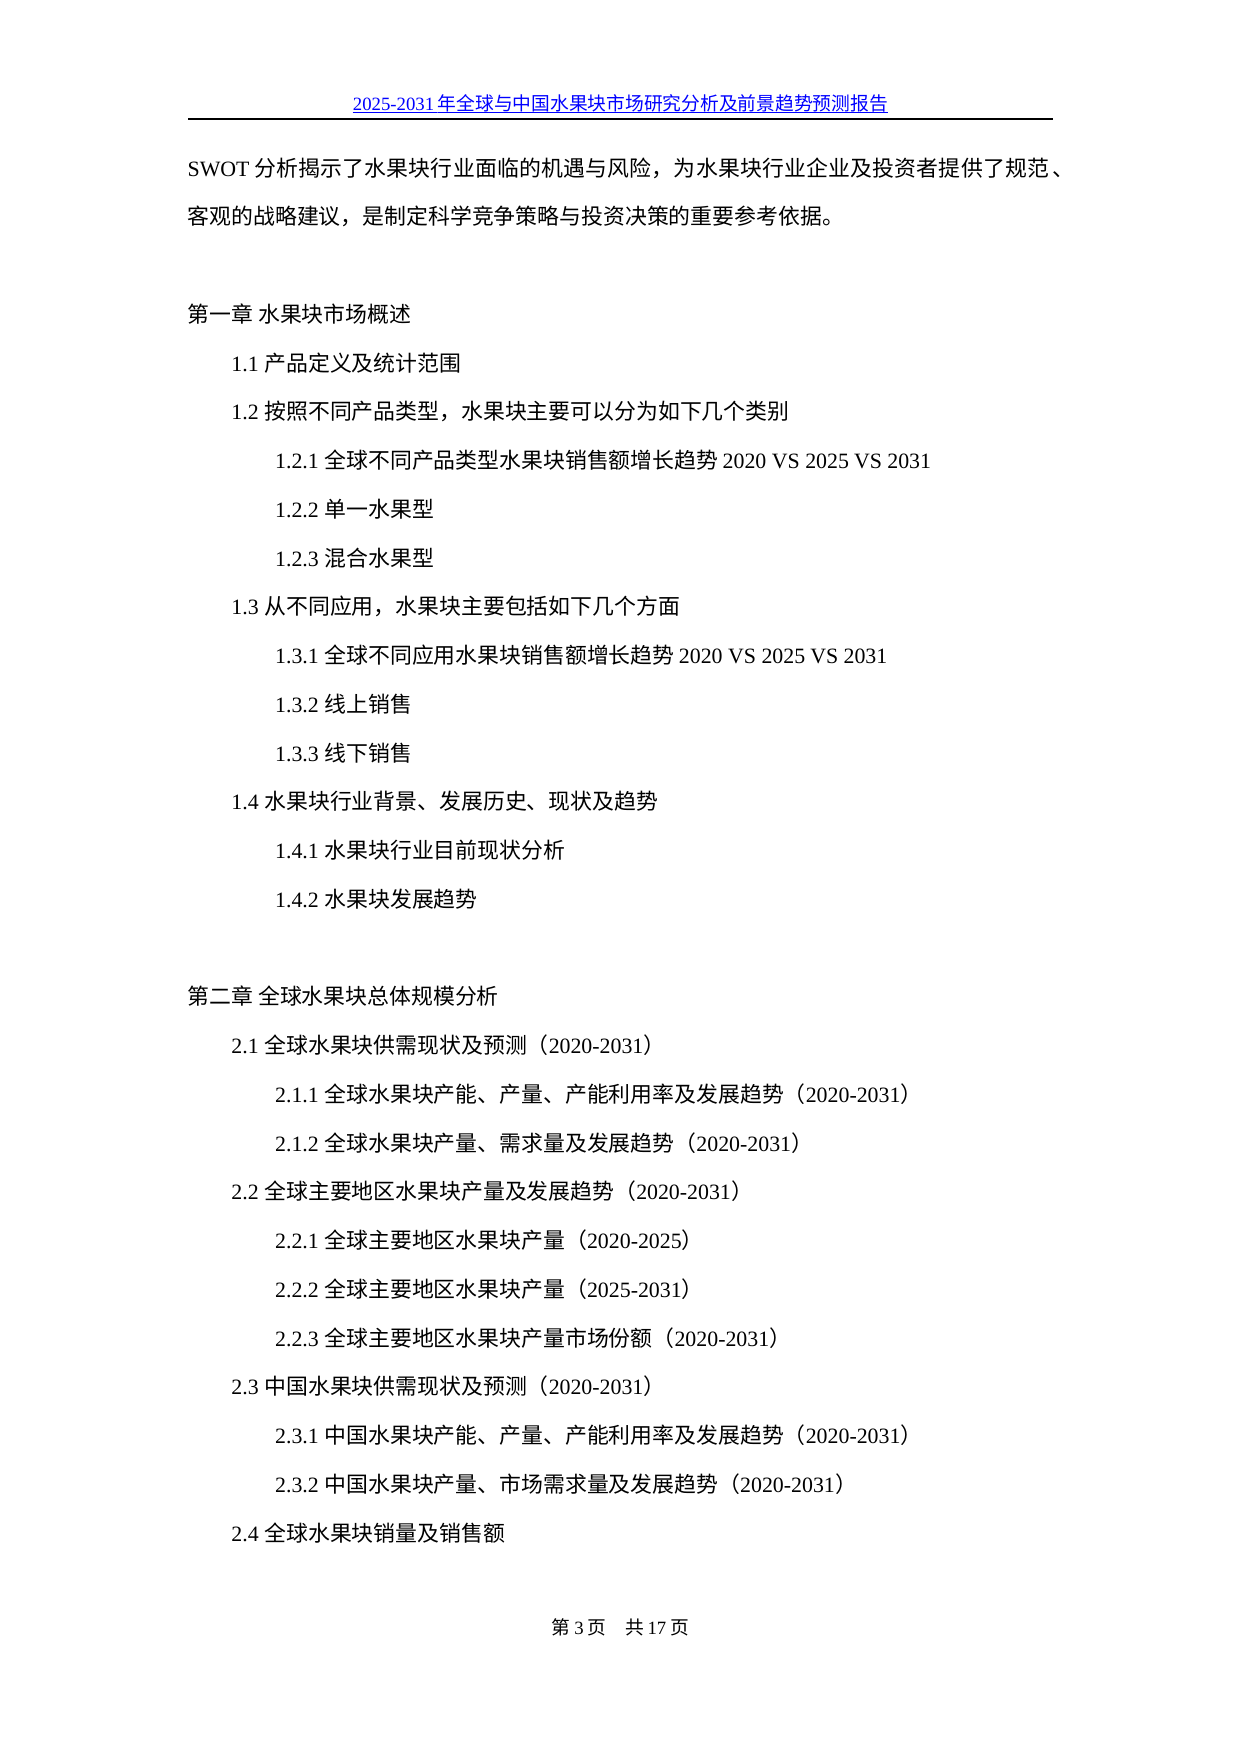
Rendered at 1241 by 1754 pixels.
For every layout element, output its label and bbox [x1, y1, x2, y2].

text [187, 150, 1053, 1548]
